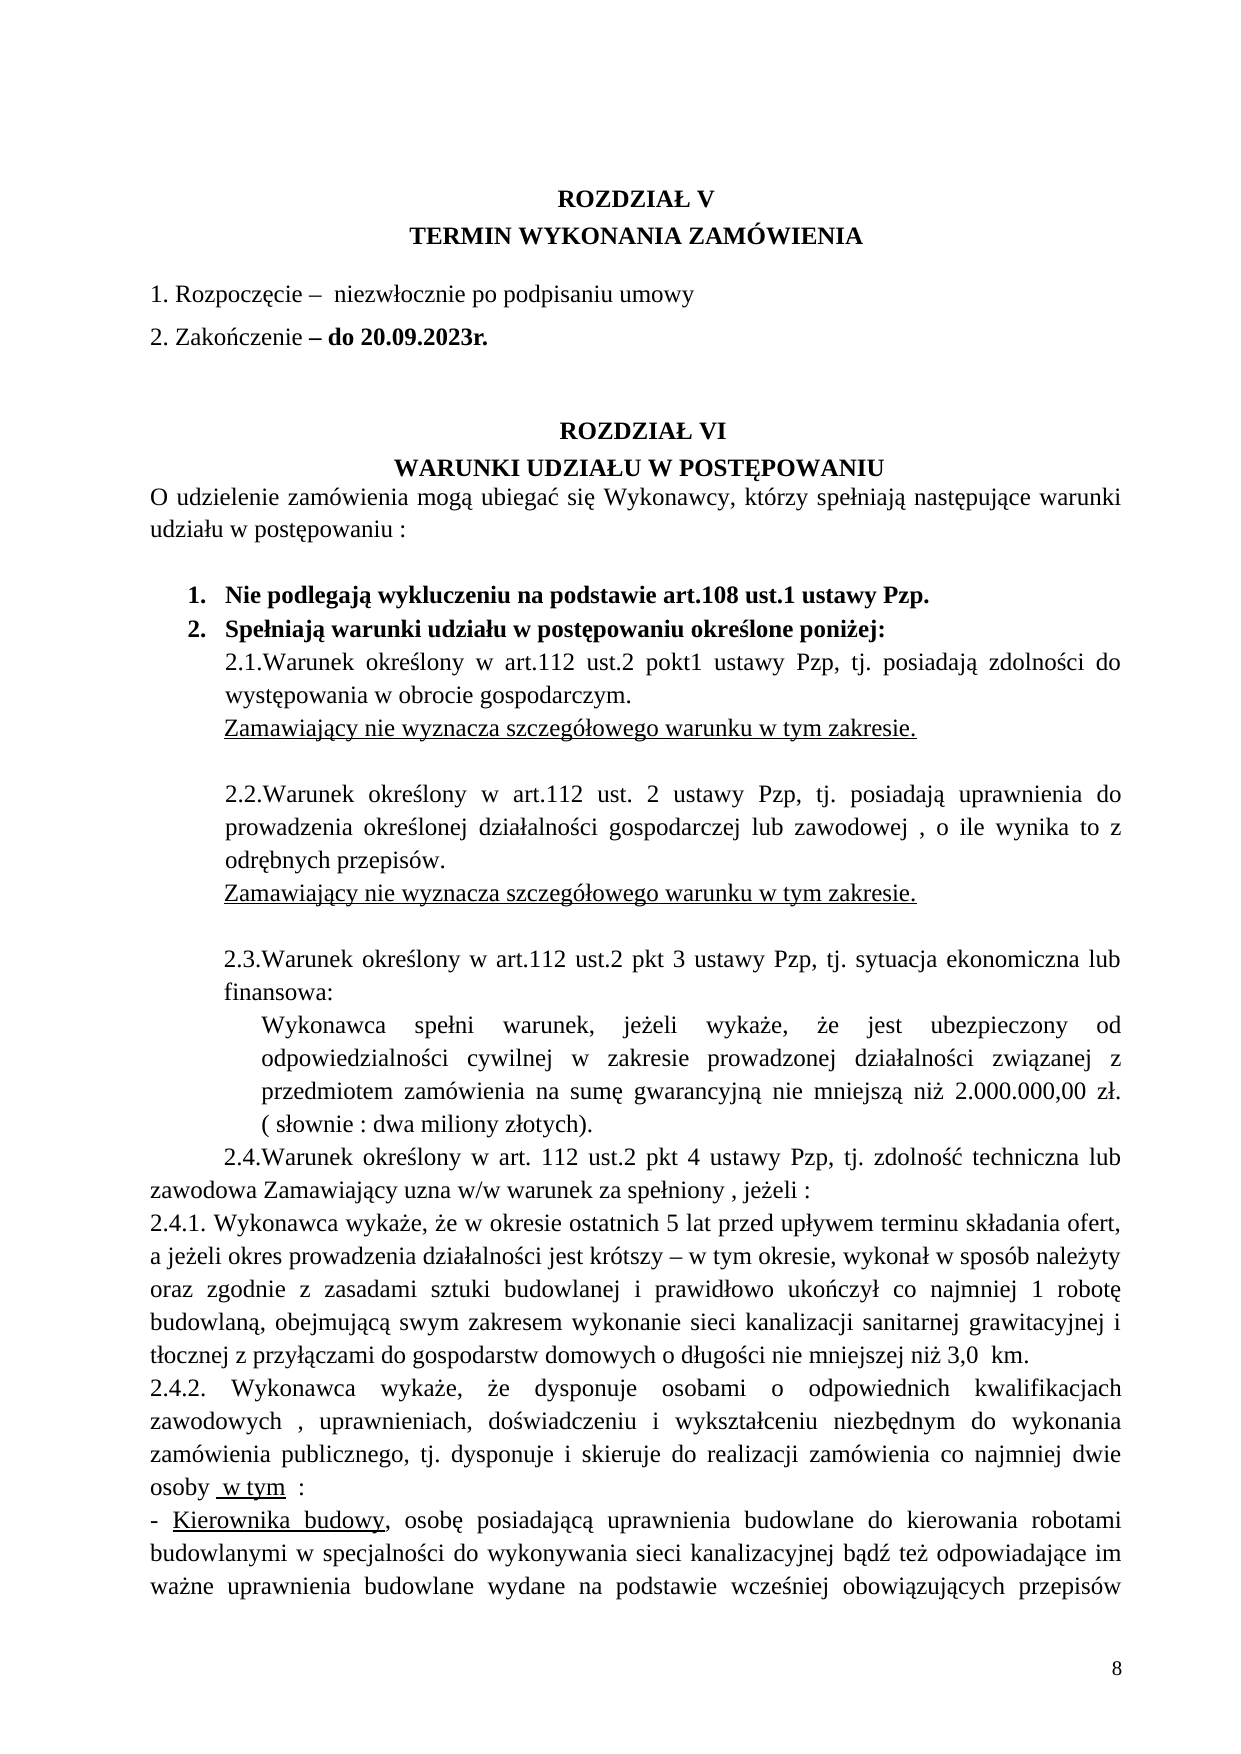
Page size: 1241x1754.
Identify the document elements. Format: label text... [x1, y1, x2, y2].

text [150, 1505, 1122, 1600]
list 2.1.Warunek określony w art.112 ust.2 pokt1 ustawy Pzp, tj. posiadają zdolności do występowania w obrocie gospodarczym. [225, 647, 1122, 708]
text Zamawiający nie wyznacza szczegółowego warunku w tym zakresie. [150, 713, 1122, 741]
text 2.4.2. Wykonawca wykaże, że dysponuje osobami o odpowiednich kwalifikacjach zawodowych , uprawnieniach, doświadczeniu i wykształceniu niezbędnym do wykonania zamówienia publicznego, tj. dysponuje i skieruje do realizacji zamówienia co najmniej dwie osoby w tym : [150, 1373, 1122, 1501]
text 1. Rozpoczęcie – niezwłocznie po podpisaniu umowy [150, 279, 1206, 307]
text O udzielenie zamówienia mogą ubiegać się Wykonawcy, którzy spełniają następujące warunki udziału w postępowaniu : [150, 482, 1122, 543]
text 2.3.Warunek określony w art.112 ust.2 pkt 3 ustawy Pzp, tj. sytuacja ekonomiczna lub finansowa: [224, 944, 1122, 1006]
list Spełniają warunki udziału w postępowaniu określone poniżej: [187, 614, 1122, 642]
text 2.4.Warunek określony w art. 112 ust.2 pkt 4 ustawy Pzp, tj. zdolność techniczna lub zawodowa Zamawiający uzna w/w warunek za spełniony , jeżeli : [150, 1142, 1122, 1204]
text TERMIN WYKONANIA ZAMÓWIENIA [150, 221, 1122, 250]
text ROZDZIAŁ VI [150, 416, 1122, 445]
text WARUNKI UDZIAŁU W POSTĘPOWANIU [150, 453, 1122, 482]
text 2. Zakończenie – do 20.09.2023r. [150, 322, 1206, 351]
text Zamawiający nie wyznacza szczegółowego warunku w tym zakresie. [150, 878, 1122, 907]
list 2.2.Warunek określony w art.112 ust. 2 ustawy Pzp, tj. posiadają uprawnienia do prowadzenia określonej działalności gospodarczej lub zawodowej , o ile wynika to z odrębnych przepisów. [225, 779, 1122, 873]
list Nie podlegają wykluczeniu na podstawie art.108 ust.1 ustawy Pzp. [187, 581, 1122, 609]
text ROZDZIAŁ V [150, 184, 1122, 213]
text 2.4.1. Wykonawca wykaże, że w okresie ostatnich 5 lat przed upływem terminu składania ofert, a jeżeli okres prowadzenia działalności jest krótszy – w tym okresie, wykonał w sposób należyty oraz zgodnie z zasadami sztuki budowlanej i prawidłowo ukończył co najmniej 1 robotę budowlaną, obejmującą swym zakresem wykonanie sieci kanalizacji sanitarnej grawitacyjnej i tłocznej z przyłączami do gospodarstw domowych o długości nie mniejszej niż 3,0 km. [150, 1208, 1122, 1369]
list Wykonawca spełni warunek, jeżeli wykaże, że jest ubezpieczony od odpowiedzialności cywilnej w zakresie prowadzonej działalności związanej z przedmiotem zamówienia na sumę gwarancyjną nie mniejszą niż 2.000.000,00 zł. ( słownie : dwa miliony złotych). [261, 1010, 1122, 1138]
